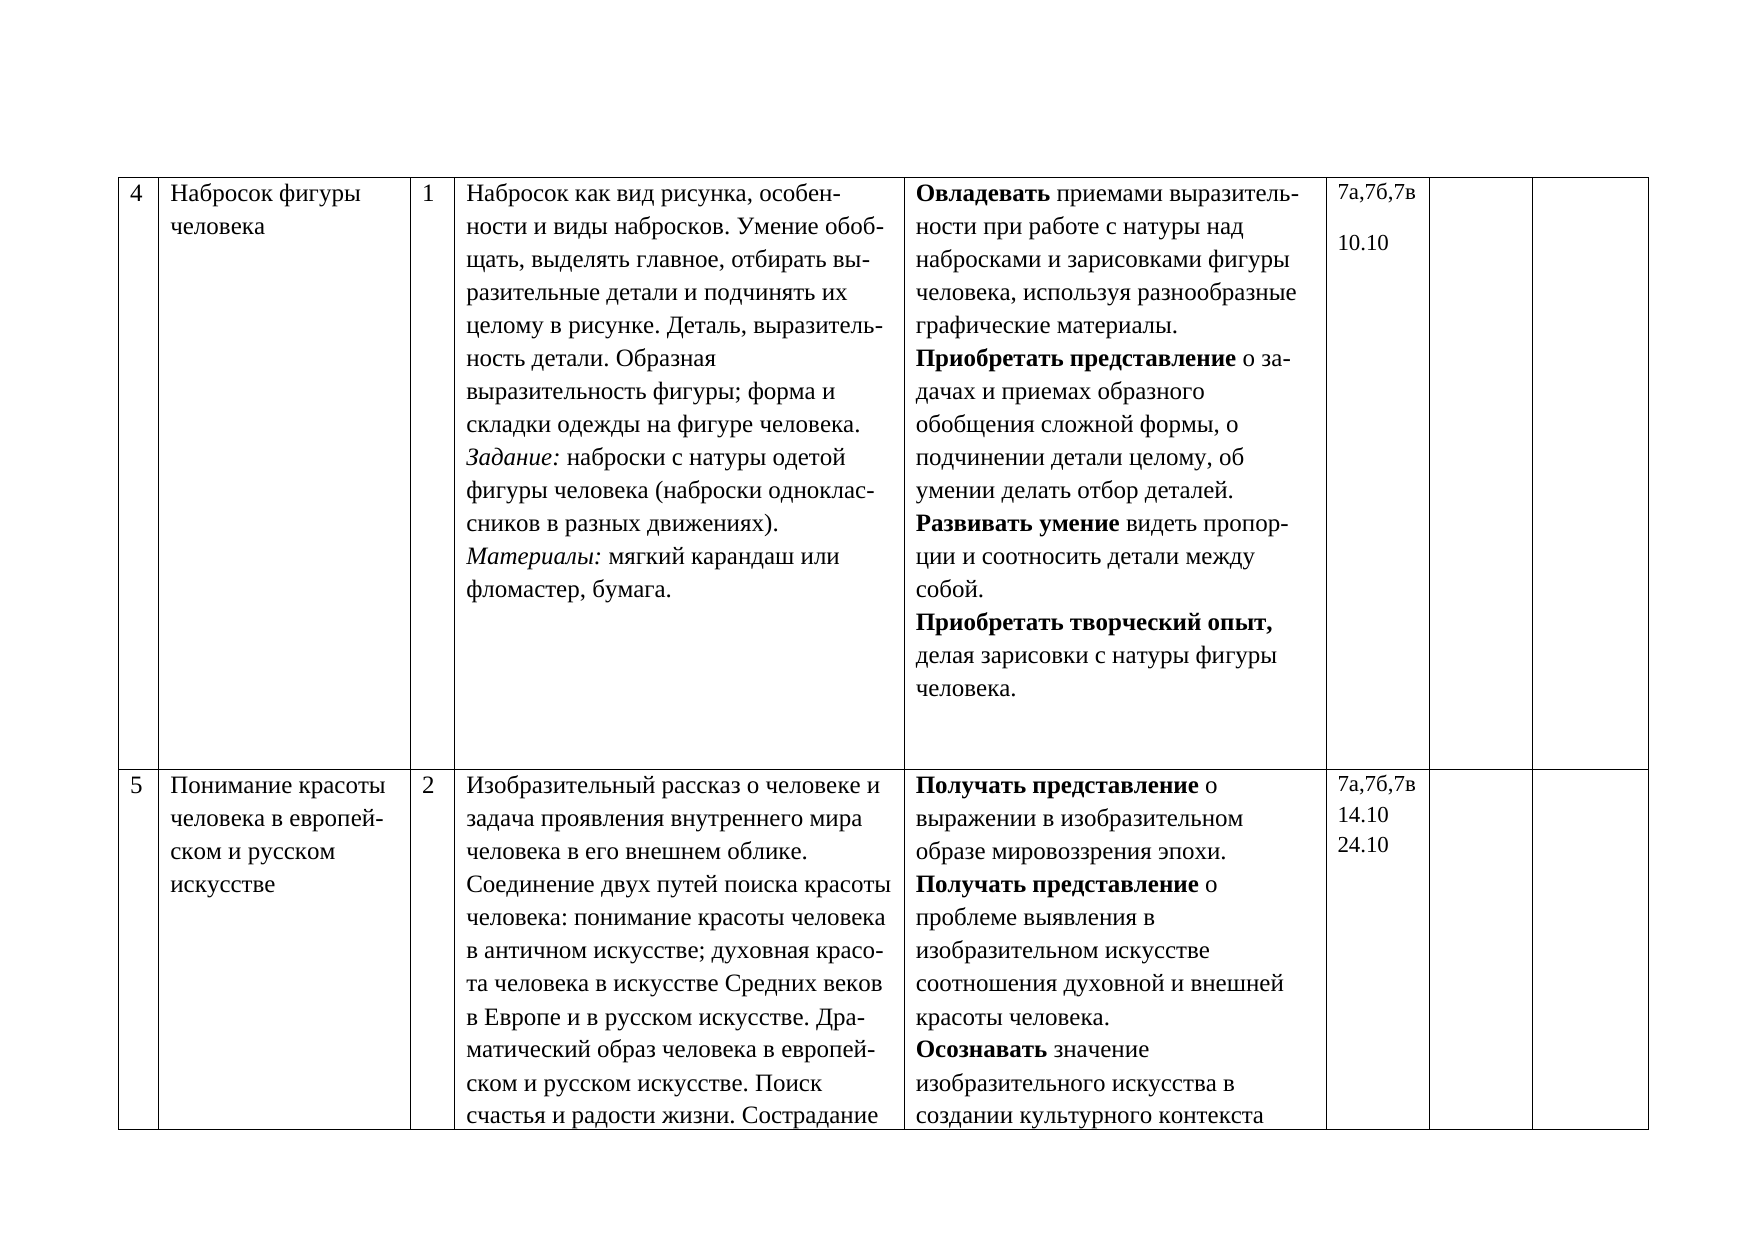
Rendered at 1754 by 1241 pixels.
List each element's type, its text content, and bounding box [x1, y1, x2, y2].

table_cell [1430, 178, 1532, 769]
table_cell Набросок как вид рисунка, особенности и виды набросков. Умение обобщать, выделять главное, отбирать выразительные детали и подчинять их целому в рисунке. Деталь, выразительность детали. Образная выразительность фигуры; форма и складки одежды на фигуре человека. Задание: наброски с натуры одетой фигуры человека (наброски одноклассников в разных движениях). Материалы: мягкий карандаш или фломастер, бумага. [455, 178, 904, 769]
table_cell Овладевать приемами выразительности при работе с натуры над набросками и зарисовками фигуры человека, используя разнообразные графические материалы. Приобретать представление о задачах и приемах образного обобщения сложной формы, о подчинении детали целому, об умении делать отбор деталей. Развивать умение видеть пропорции и соотносить детали между собой. Приобретать творческий опыт, делая зарисовки с натуры фигуры человека. [905, 178, 1326, 769]
table_cell 1 [411, 178, 454, 769]
table_cell Набросок фигуры человека [159, 178, 410, 769]
table_cell [1533, 178, 1648, 769]
table_cell 2 [411, 770, 454, 1129]
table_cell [159, 770, 410, 1129]
table_cell 5 [119, 770, 158, 1129]
table_cell [1430, 770, 1532, 1129]
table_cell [455, 770, 904, 1129]
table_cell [1327, 770, 1429, 1129]
table_cell [1533, 770, 1648, 1129]
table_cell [905, 770, 1326, 1129]
table_cell 7а,7б,7в 10.10 [1327, 178, 1429, 769]
table_cell 4 [119, 178, 158, 769]
